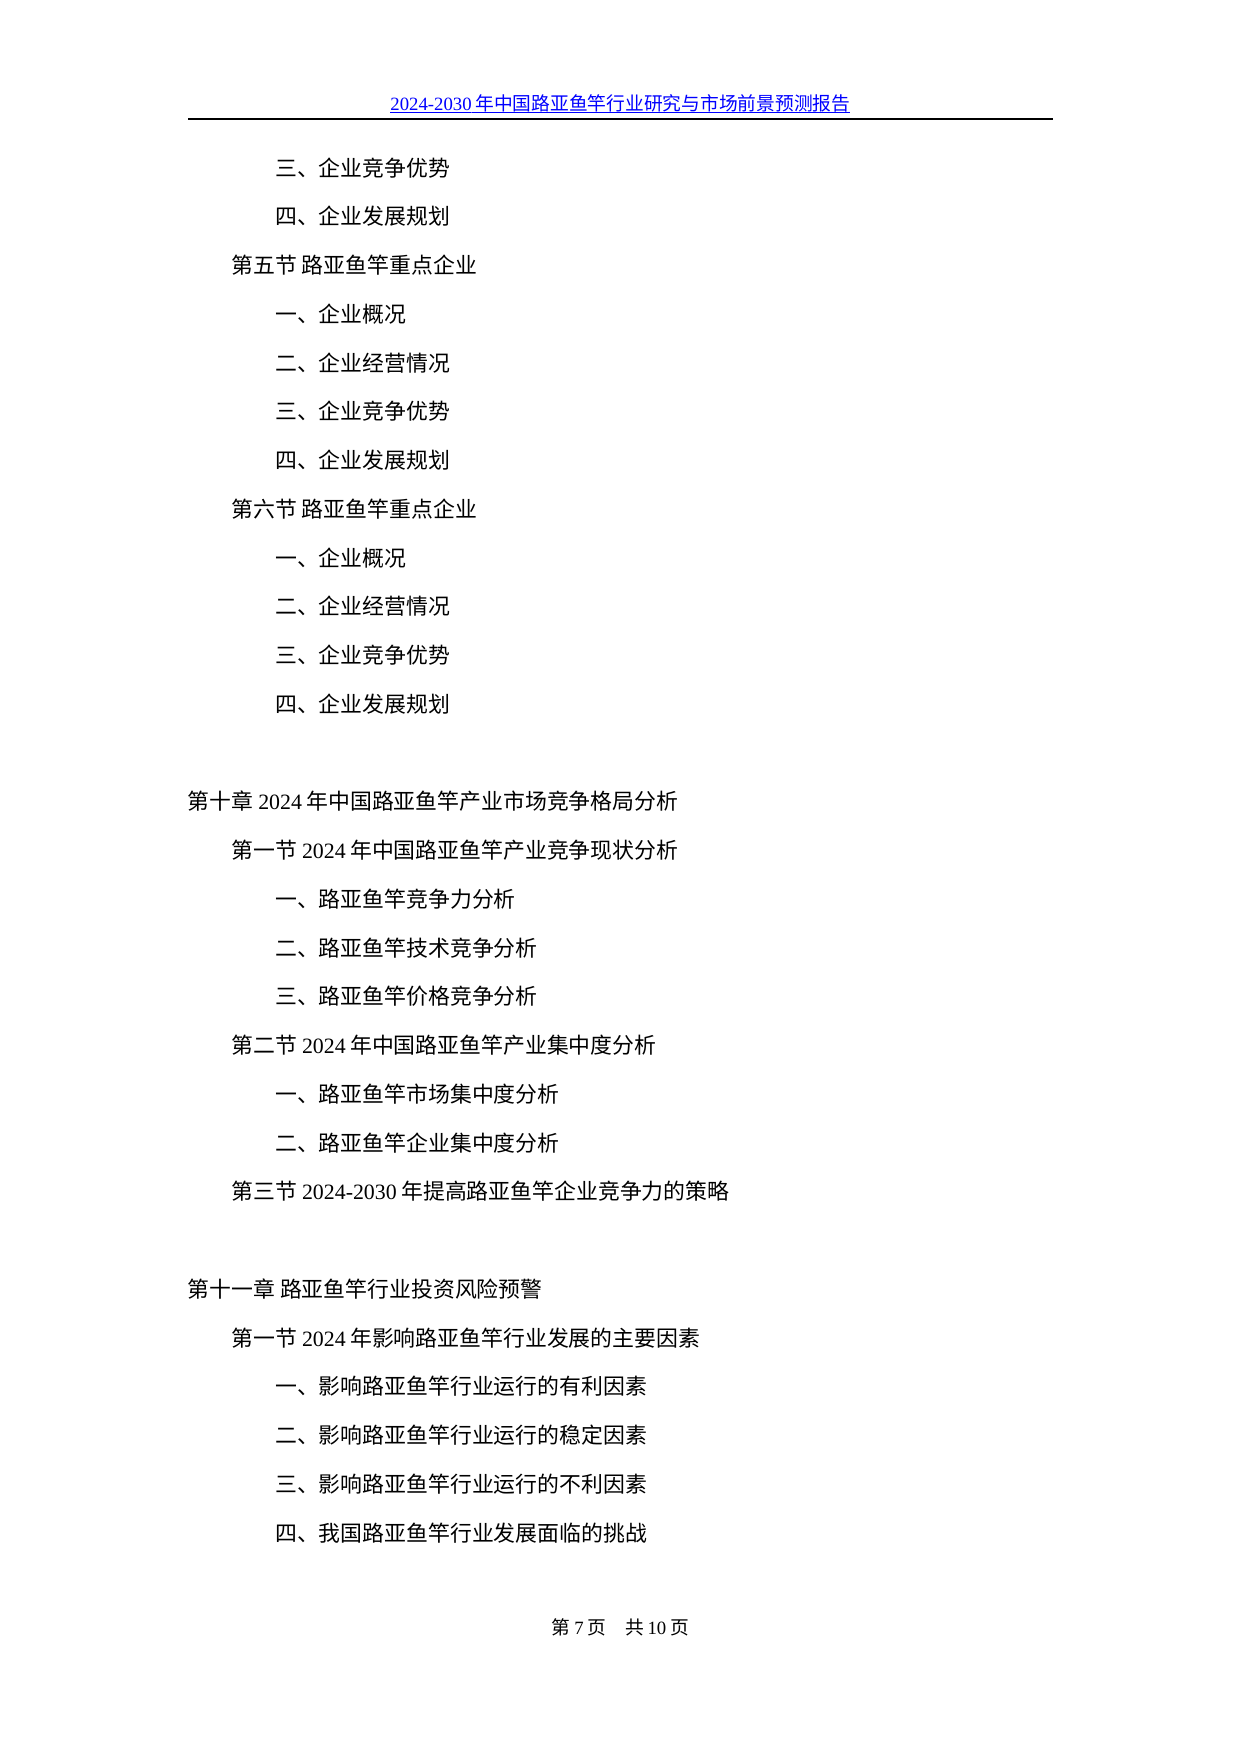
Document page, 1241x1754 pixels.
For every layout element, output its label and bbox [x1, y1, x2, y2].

text [187, 150, 1053, 1548]
